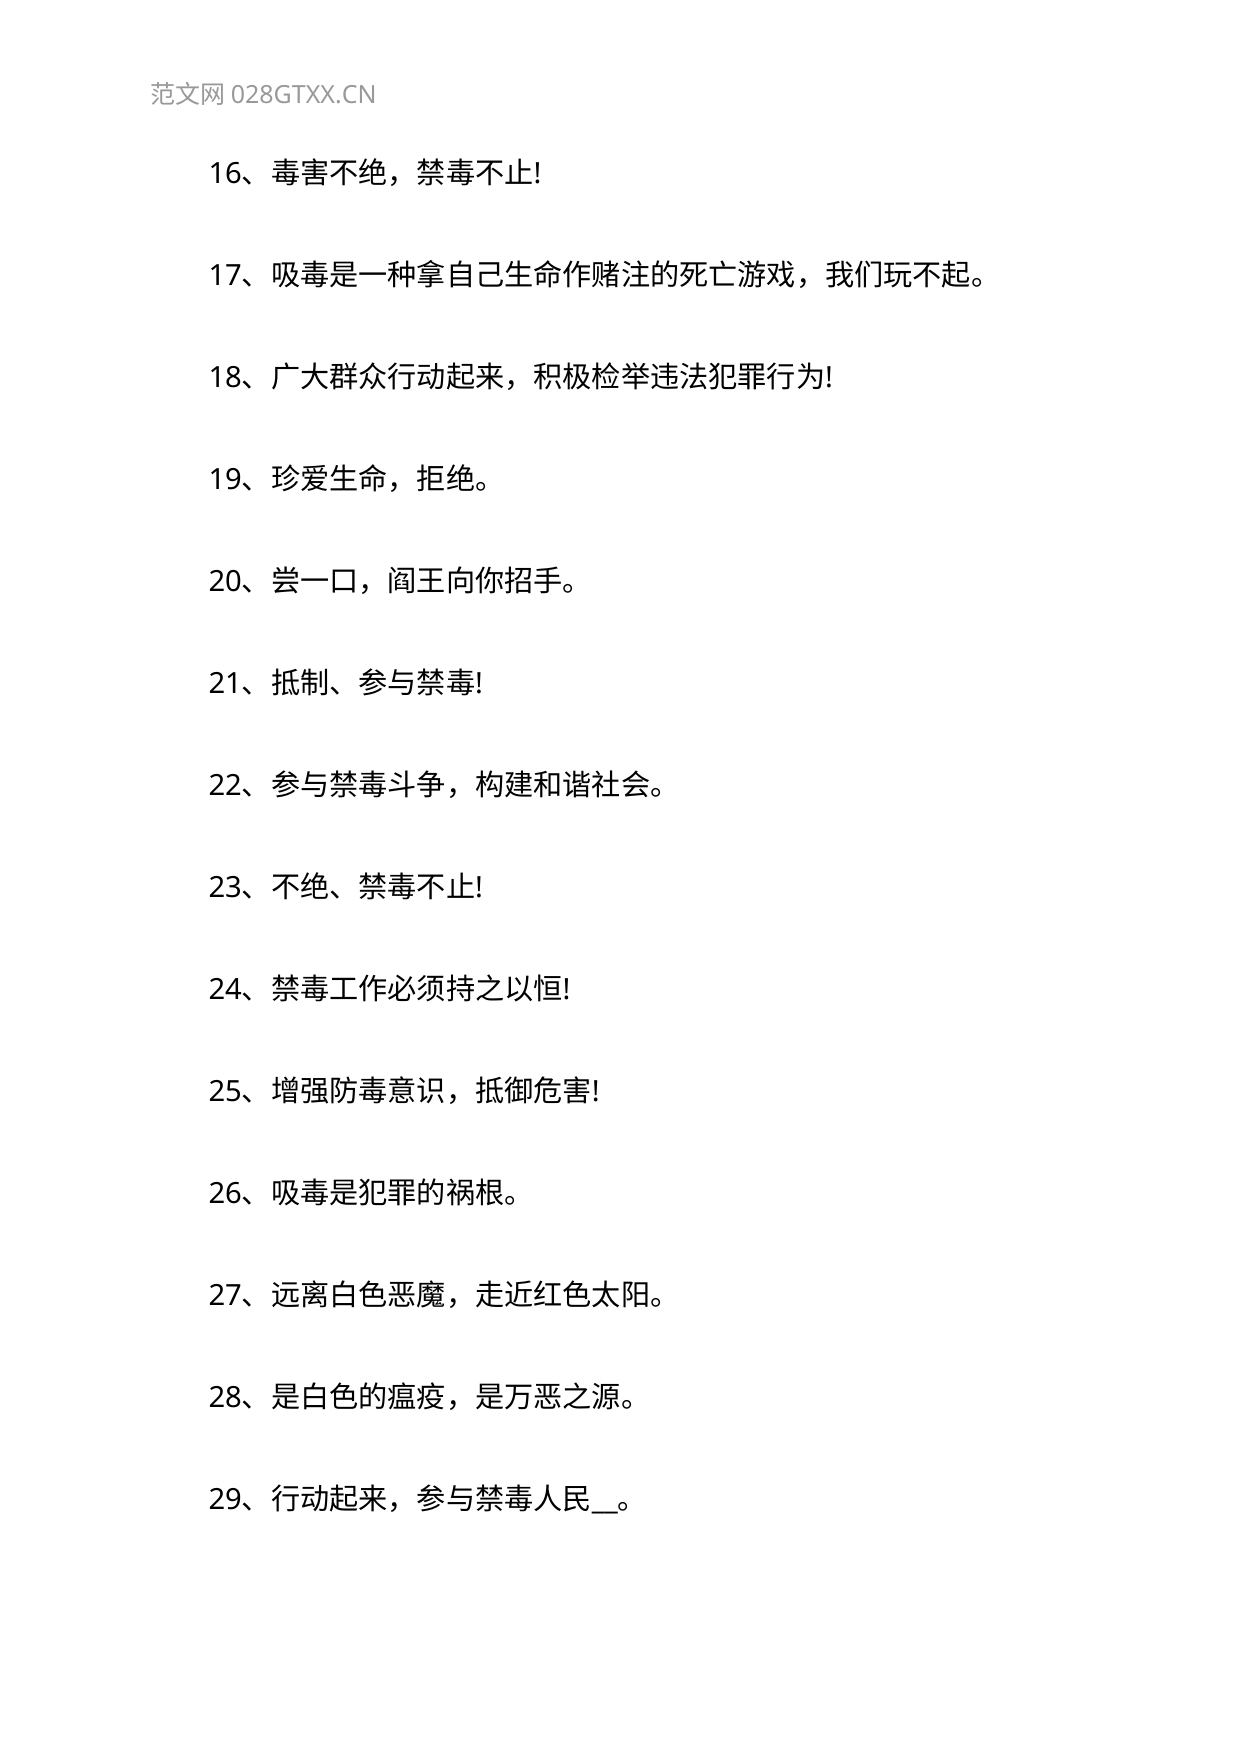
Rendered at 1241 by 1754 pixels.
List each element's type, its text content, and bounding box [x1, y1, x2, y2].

text 19、珍爱生命，拒绝。 [150, 456, 1090, 498]
text 25、增强防毒意识，抵御危害! [150, 1068, 1090, 1110]
text 17、吸毒是一种拿自己生命作赌注的死亡游戏，我们玩不起。 [150, 252, 1090, 294]
text 16、毒害不绝，禁毒不止! [150, 150, 1090, 192]
text 20、尝一口，阎王向你招手。 [150, 558, 1090, 600]
text 21、抵制、参与禁毒! [150, 660, 1090, 702]
text 24、禁毒工作必须持之以恒! [150, 966, 1090, 1008]
text 28、是白色的瘟疫，是万恶之源。 [150, 1374, 1090, 1416]
text 23、不绝、禁毒不止! [150, 864, 1090, 906]
text 26、吸毒是犯罪的祸根。 [150, 1170, 1090, 1212]
text 18、广大群众行动起来，积极检举违法犯罪行为! [150, 354, 1090, 396]
text 27、远离白色恶魔，走近红色太阳。 [150, 1272, 1090, 1314]
text 22、参与禁毒斗争，构建和谐社会。 [150, 762, 1090, 804]
text 29、行动起来，参与禁毒人民__。 [150, 1476, 1090, 1518]
